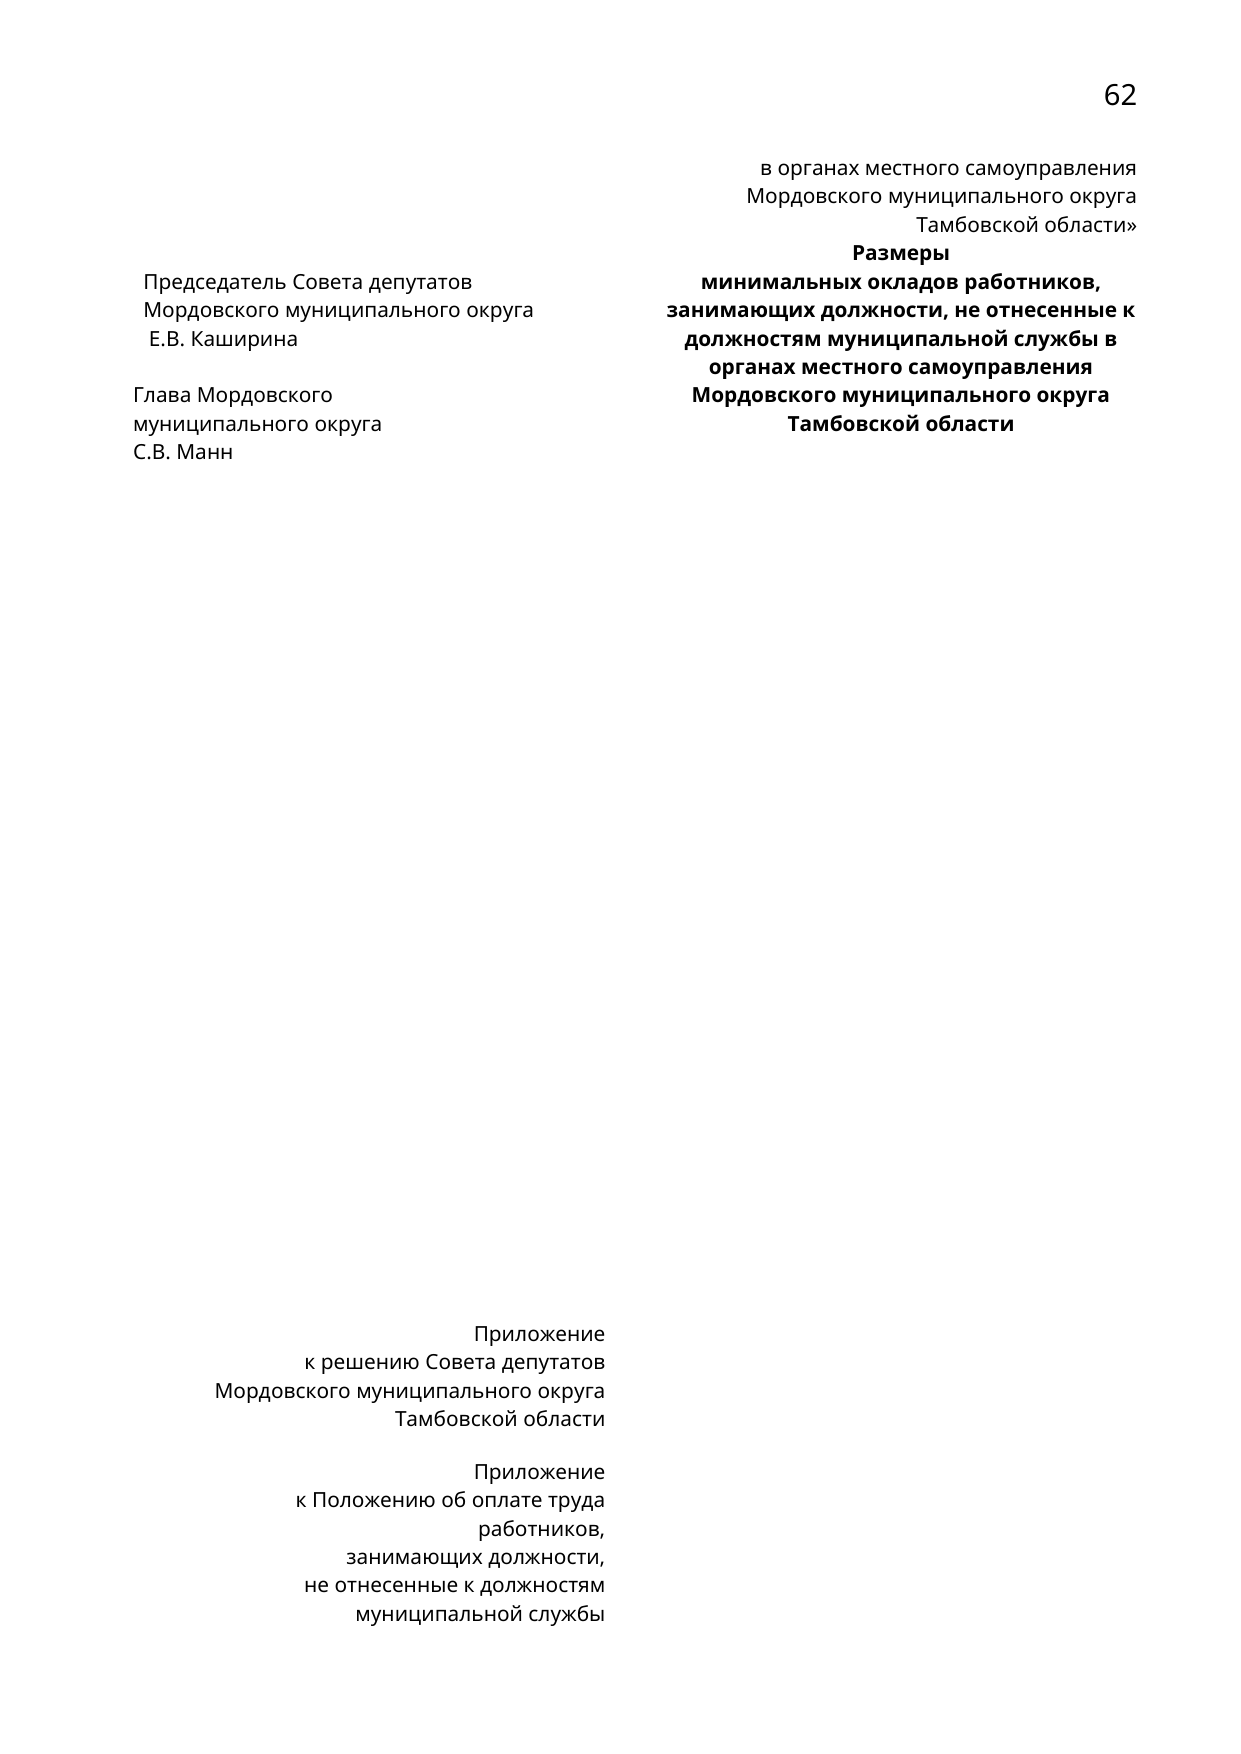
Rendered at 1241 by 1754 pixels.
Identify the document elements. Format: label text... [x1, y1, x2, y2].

text Приложение [133, 1457, 605, 1485]
text к Положению об оплате труда работников, [133, 1485, 605, 1542]
text не отнесенные к должностям муниципальной службы [133, 1571, 605, 1627]
text муниципального округа [133, 409, 595, 437]
text занимающих должности, [133, 1542, 605, 1571]
text С.В. Манн [133, 437, 595, 466]
text минимальных окладов работников, занимающих должности, не отнесенные к должностям муниципальной службы в органах местного самоуправления Мордовского муниципального округа [664, 267, 1137, 409]
text в органах местного самоуправления Мордовского муниципального округа Тамбовской области» [664, 153, 1137, 238]
text Мордовского муниципального округа [133, 1376, 605, 1404]
table_header Председатель Совета депутатов Мордовского муниципального округа Е.В. Каширина [132, 267, 635, 352]
text Тамбовской области [664, 409, 1137, 437]
text к решению Совета депутатов [133, 1347, 605, 1376]
text Размеры [664, 238, 1137, 267]
text Тамбовской области [133, 1404, 605, 1433]
text Глава Мордовского [133, 381, 595, 409]
text Приложение [133, 1319, 605, 1347]
